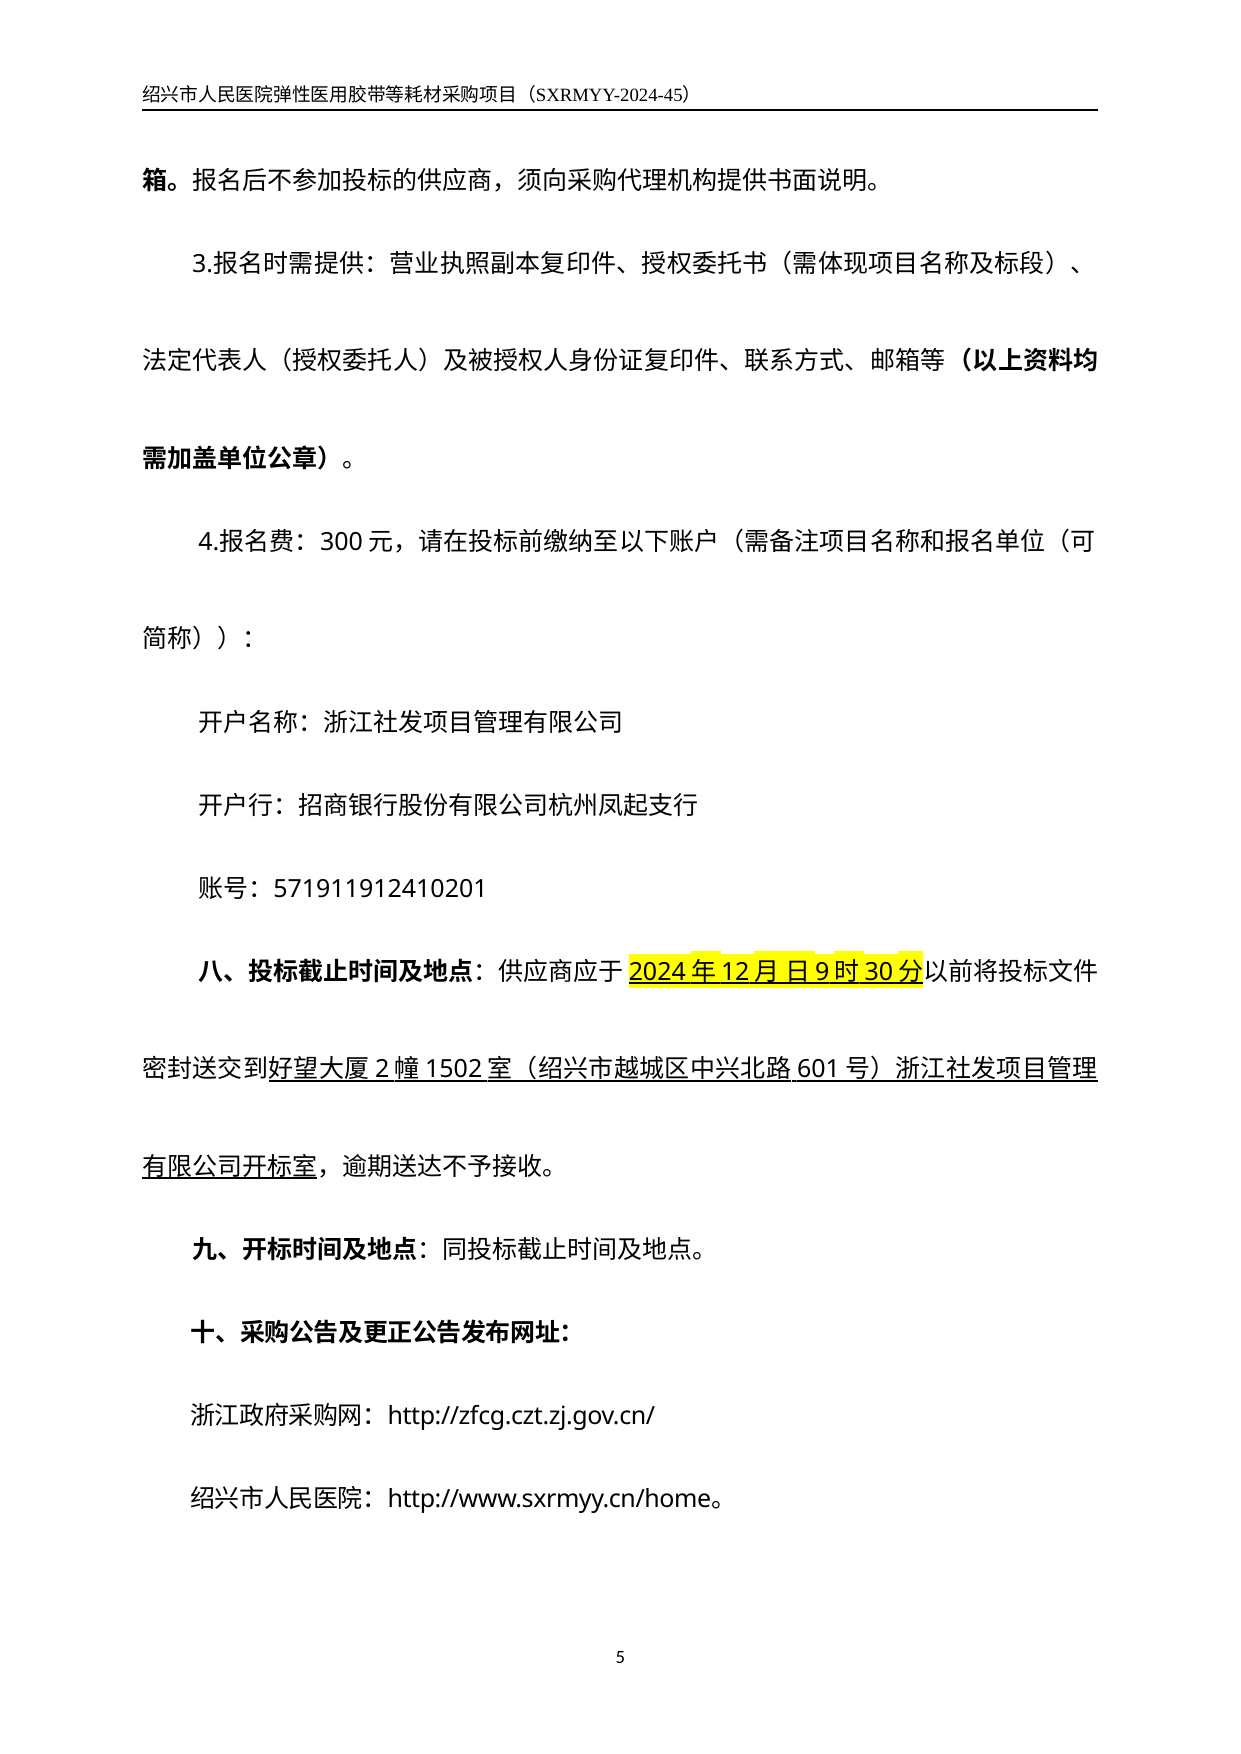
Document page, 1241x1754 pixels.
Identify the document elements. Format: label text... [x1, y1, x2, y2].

text 3.报名时需提供：营业执照副本复印件、授权委托书（需体现项目名称及标段）、法定代表人（授权委托人）及被授权人身份证复印件、联系方式、邮箱等（以上资料均需加盖单位公章）。 [142, 229, 1098, 489]
text 开户名称：浙江社发项目管理有限公司 [142, 688, 1098, 753]
text 九、开标时间及地点：同投标截止时间及地点。 [142, 1215, 1098, 1280]
text 十、采购公告及更正公告发布网址： [142, 1298, 1098, 1363]
text 八、投标截止时间及地点：供应商应于2024年12月 日9时30分以前将投标文件密封送交到好望大厦2幢1502室（绍兴市越城区中兴北路601号）浙江社发项目管理有限公司开标室，逾期送达不予接收。 [142, 937, 1098, 1197]
text 开户行：招商银行股份有限公司杭州凤起支行 [142, 771, 1098, 836]
text 账号：571911912410201 [142, 854, 1098, 919]
text 4.报名费：300元，请在投标前缴纳至以下账户（需备注项目名称和报名单位（可简称））： [142, 507, 1098, 669]
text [142, 146, 1098, 211]
text 浙江政府采购网：http://zfcg.czt.zj.gov.cn/ [142, 1381, 1098, 1446]
text 绍兴市人民医院：http://www.sxrmyy.cn/home。 [142, 1464, 1098, 1529]
